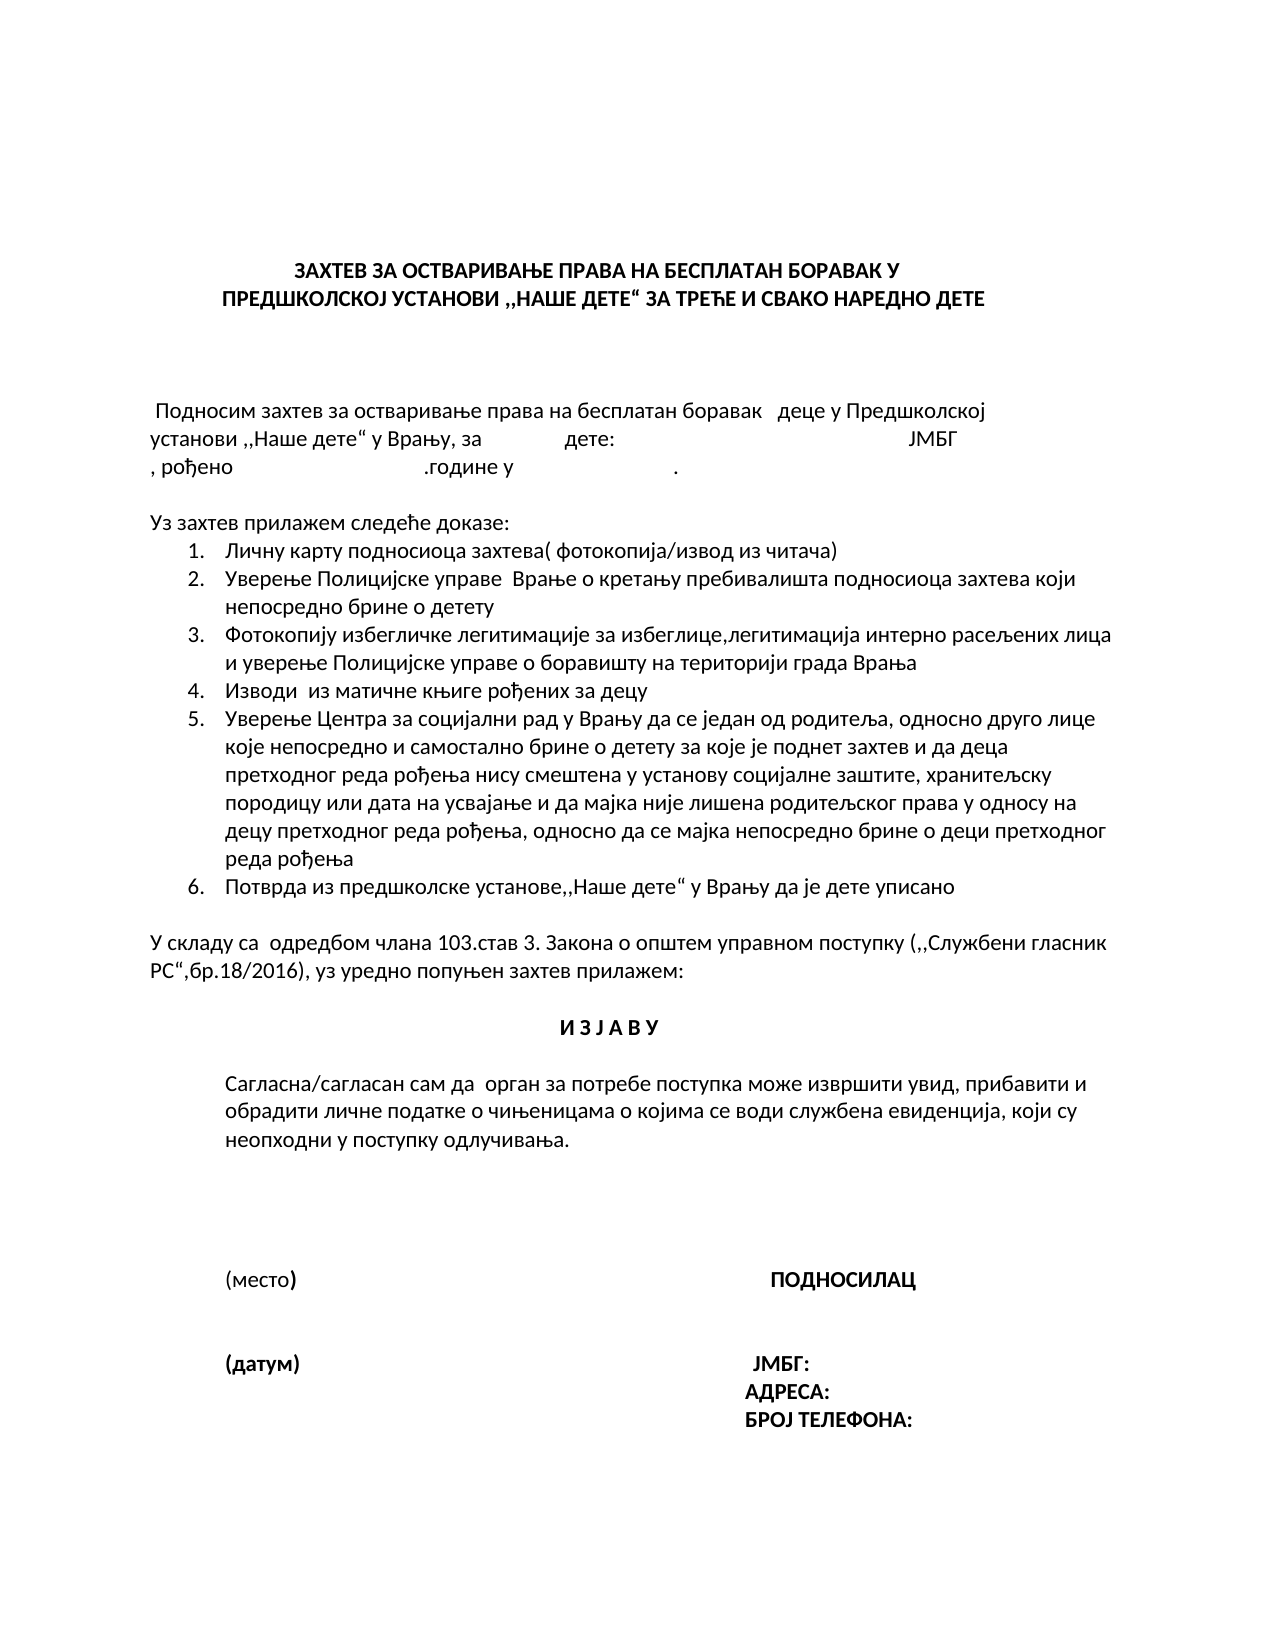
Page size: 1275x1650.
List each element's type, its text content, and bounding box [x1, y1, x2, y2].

list Изводи из матичне књиге рођених за децу [187, 676, 1125, 704]
text ЗАХТЕВ ЗА ОСТВАРИВАЊЕ ПРАВА НА БЕСПЛАТАН БОРАВАК У [150, 256, 1125, 284]
text Сагласна/сагласан сам да орган за потребе поступка може извршити увид, прибавити и обрадити личне податке о чињеницама о којима се води службена евиденција, који су неопходни у поступку одлучивања. [225, 1069, 1125, 1153]
list Потврда из предшколске установе,,Наше дете“ у Врању да је дете уписано [187, 872, 1125, 901]
text Уз захтев прилажем следеће доказе: [150, 508, 1125, 536]
text ПРЕДШКОЛСКОЈ УСТАНОВИ ,,НАШЕ ДЕТЕ“ ЗА ТРЕЋЕ И СВАКО НАРЕДНО ДЕТЕ [150, 284, 1125, 312]
text И З Ј А В У [225, 1013, 1125, 1041]
text АДРЕСА: [225, 1377, 1125, 1405]
text (место) ПОДНОСИЛАЦ [225, 1265, 1125, 1293]
text Подносим захтев за остваривање права на бесплатан боравак деце у Предшколској установи ,,Наше дете“ у Врању, за дете: ЈМБГ , рођено .године у . [150, 396, 1125, 480]
list Уверење Полицијске управе Врање о кретању пребивалишта подносиоца захтева који непосредно брине о детету [187, 564, 1125, 620]
text БРОЈ ТЕЛЕФОНА: [225, 1405, 1125, 1433]
list Фотокопију избегличке легитимације за избеглице,легитимација интерно расељених лица и уверење Полицијске управе о боравишту на територији града Врања [187, 620, 1125, 676]
text (датум) ЈМБГ: [225, 1349, 1125, 1377]
text У складу са одредбом члана 103.став 3. Закона о општем управном поступку (,,Службени гласник РС“,бр.18/2016), уз уредно попуњен захтев прилажем: [150, 928, 1125, 984]
list Личну карту подносиоца захтева( фотокопија/извод из читача) [187, 536, 1125, 564]
list Уверење Центра за социјални рад у Врању да се један од родитеља, односно друго лице које непосредно и самостално брине о детету за које је поднет захтев и да деца претходног реда рођења нису смештена у установу социјалне заштите, хранитељску породицу или дата на усвајање и да мајка није лишена родитељског права у односу на децу претходног реда рођења, односно да се мајка непосредно брине о деци претходног реда рођења [187, 704, 1125, 872]
